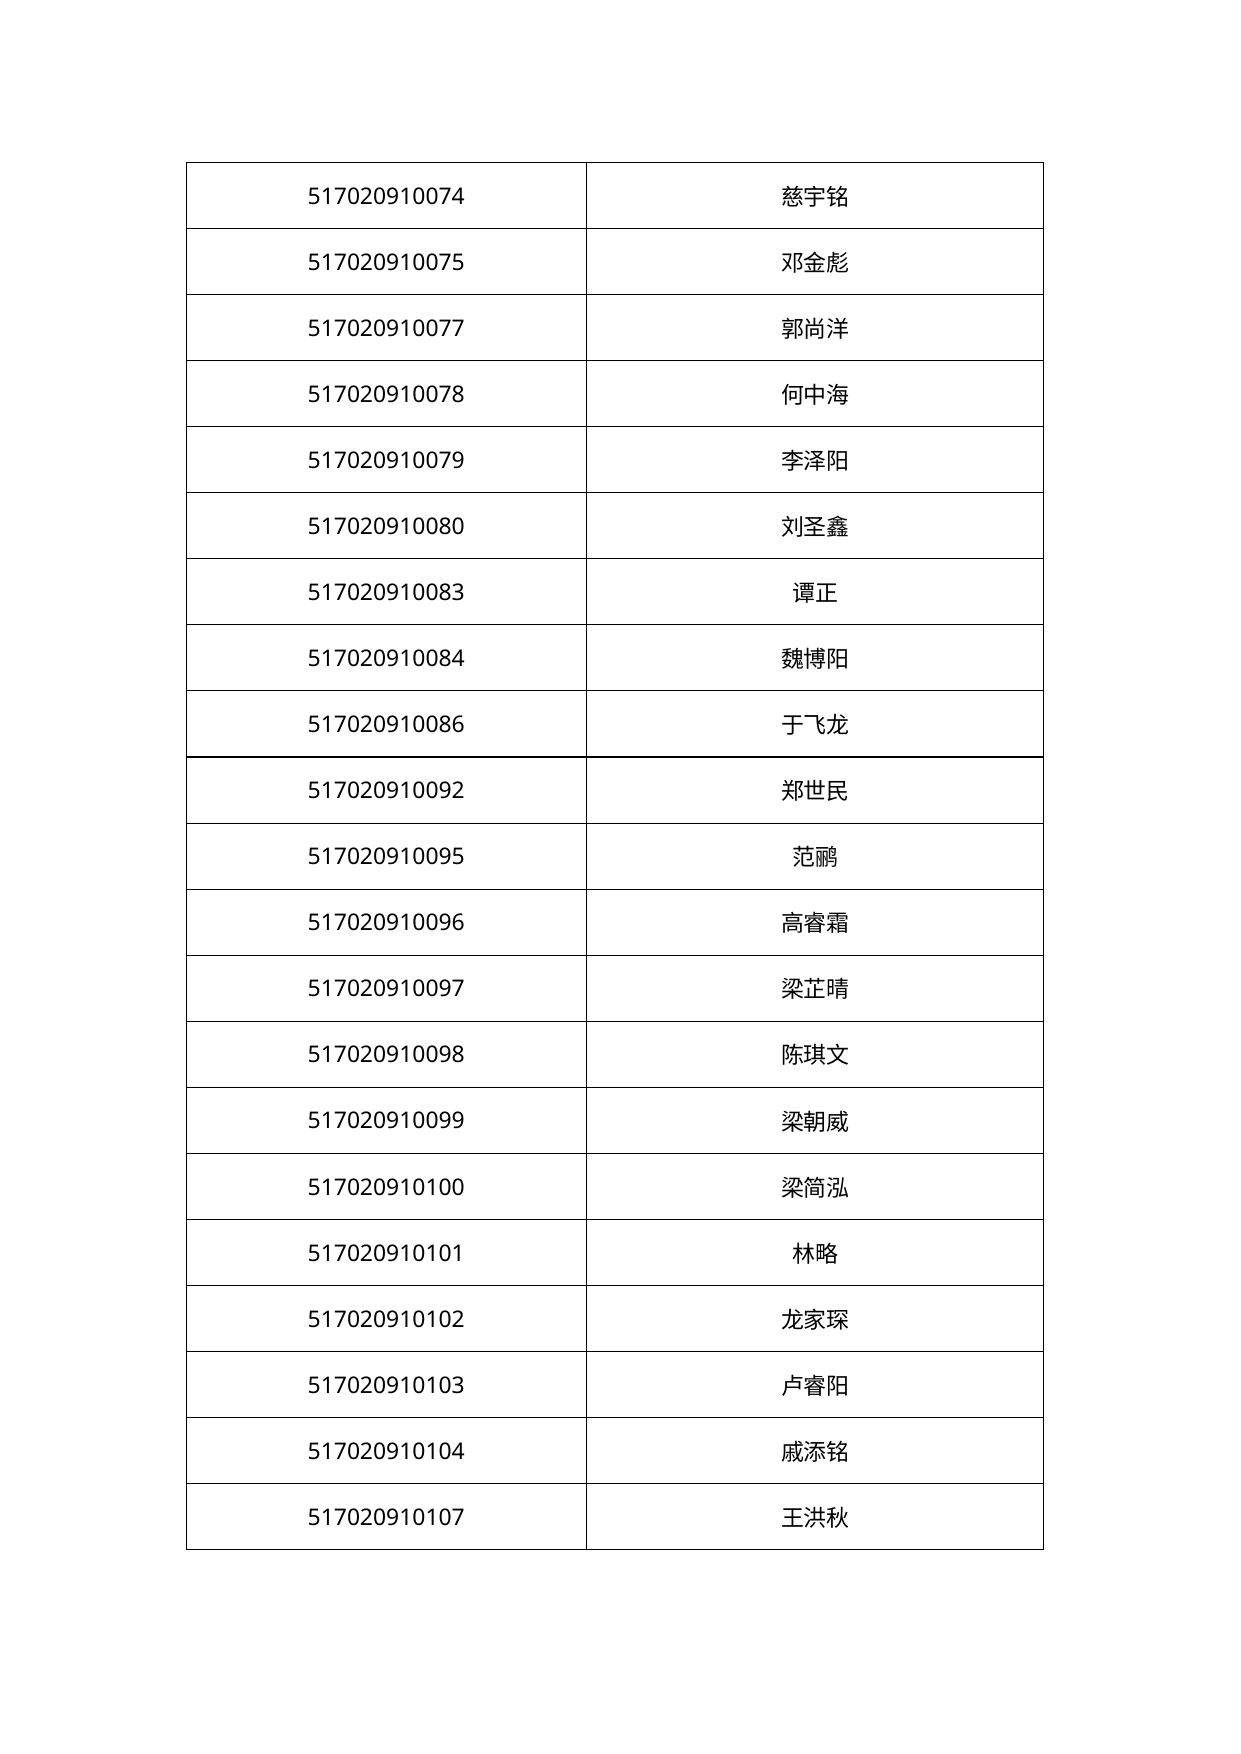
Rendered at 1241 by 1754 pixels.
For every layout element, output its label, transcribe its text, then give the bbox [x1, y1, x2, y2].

table_cell 何中海 [587, 361, 1043, 426]
table_cell 517020910086 [187, 691, 586, 756]
table_cell 于飞龙 [587, 691, 1043, 756]
table_cell 517020910101 [187, 1220, 586, 1285]
table_cell 517020910097 [187, 956, 586, 1021]
table_cell 517020910096 [187, 890, 586, 954]
table_cell 梁朝威 [587, 1088, 1043, 1153]
table_cell 郑世民 [587, 758, 1043, 822]
table_cell 517020910079 [187, 427, 586, 492]
table_cell 刘圣鑫 [587, 493, 1043, 558]
table_cell 林略 [587, 1220, 1043, 1285]
table_cell 517020910102 [187, 1286, 586, 1351]
table_cell 魏博阳 [587, 625, 1043, 690]
table_cell 范鹂 [587, 824, 1043, 888]
table_cell 517020910103 [187, 1352, 586, 1417]
table_cell 517020910100 [187, 1154, 586, 1219]
table_cell 郭尚洋 [587, 295, 1043, 360]
table_cell 慈宇铭 [587, 163, 1043, 228]
table_cell 517020910075 [187, 229, 586, 294]
table_cell 517020910095 [187, 824, 586, 888]
table_cell 517020910092 [187, 758, 586, 822]
table_cell 517020910074 [187, 163, 586, 228]
table_cell 王洪秋 [587, 1484, 1043, 1549]
table_cell 517020910099 [187, 1088, 586, 1153]
table_cell 戚添铭 [587, 1418, 1043, 1483]
table_cell 517020910083 [187, 559, 586, 624]
table_cell 517020910078 [187, 361, 586, 426]
table_cell 梁简泓 [587, 1154, 1043, 1219]
table_cell 梁芷晴 [587, 956, 1043, 1021]
table_cell 邓金彪 [587, 229, 1043, 294]
table_cell 卢睿阳 [587, 1352, 1043, 1417]
table_cell 517020910080 [187, 493, 586, 558]
table_cell 陈琪文 [587, 1022, 1043, 1087]
table_cell 517020910098 [187, 1022, 586, 1087]
table_cell 李泽阳 [587, 427, 1043, 492]
table_cell 高睿霜 [587, 890, 1043, 954]
table_cell 517020910077 [187, 295, 586, 360]
table_cell 517020910107 [187, 1484, 586, 1549]
table_cell 517020910104 [187, 1418, 586, 1483]
table_cell 龙家琛 [587, 1286, 1043, 1351]
table_cell 517020910084 [187, 625, 586, 690]
table_cell 谭正 [587, 559, 1043, 624]
